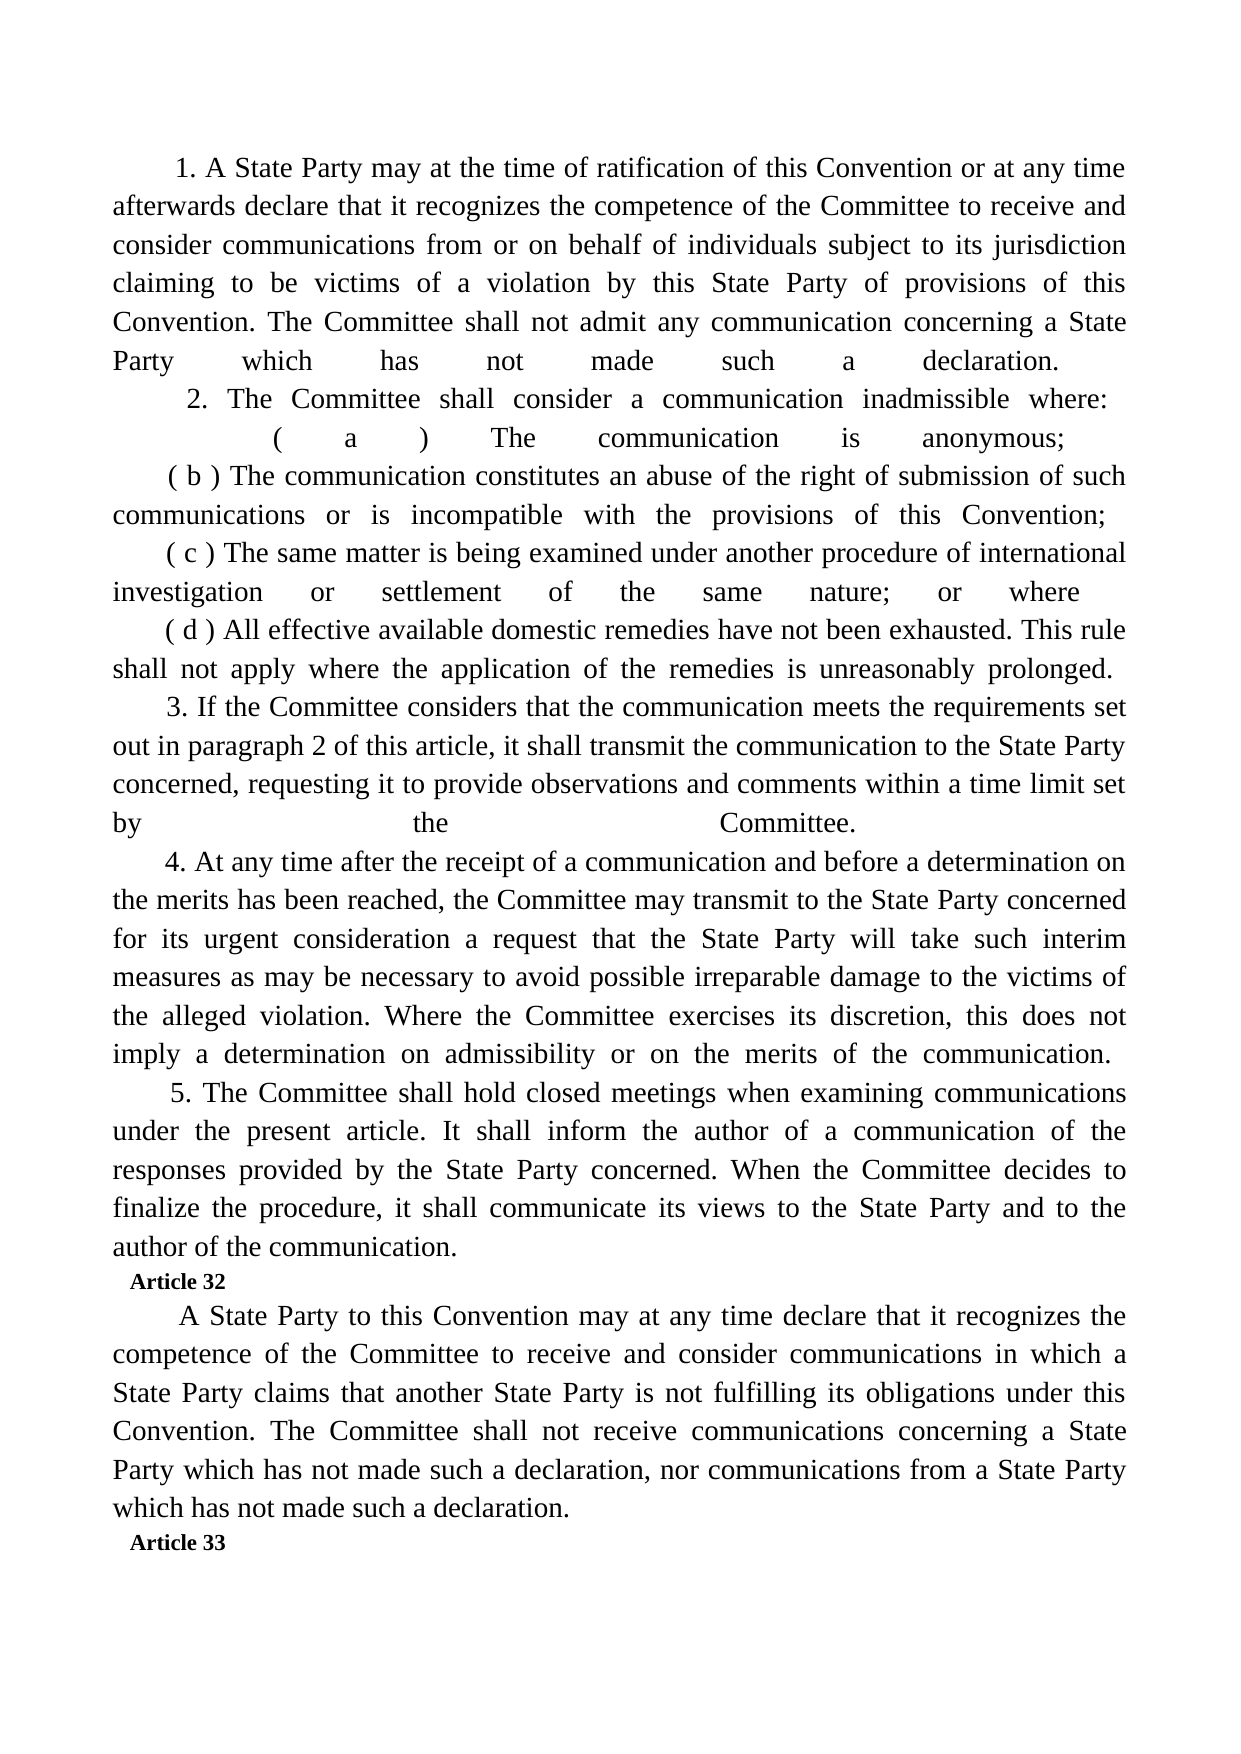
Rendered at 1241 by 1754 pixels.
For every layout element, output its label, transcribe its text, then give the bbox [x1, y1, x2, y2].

text A State Party to this Convention may at any time declare that it recognizes the competence of the Committee to receive and consider communications in which a State Party claims that another State Party is not fulfilling its obligations under this Convention. The Committee shall not receive communications concerning a State Party which has not made such a declaration, nor communications from a State Party which has not made such a declaration. [112, 1298, 1128, 1524]
text 1. A State Party may at the time of ratification of this Convention or at any time afterwards declare that it recognizes the competence of the Committee to receive and consider communications from or on behalf of individuals subject to its jurisdiction claiming to be victims of a violation by this State Party of provisions of this Convention. The Committee shall not admit any communication concerning a State Party which has not made such a declaration. 2. The Committee shall consider a communication inadmissible where: ( a ) The communication is anonymous; ( b ) The communication constitutes an abuse of the right of submission of such communications or is incompatible with the provisions of this Convention; ( c ) The same matter is being examined under another procedure of international investigation or settlement of the same nature; or where ( d ) All effective available domestic remedies have not been exhausted. This rule shall not apply where the application of the remedies is unreasonably prolonged. 3. If the Committee considers that the communication meets the requirements set out in paragraph 2 of this article, it shall transmit the communication to the State Party concerned, requesting it to provide observations and comments within a time limit set by the Committee. 4. At any time after the receipt of a communication and before a determination on the merits has been reached, the Committee may transmit to the State Party concerned for its urgent consideration a request that the State Party will take such interim measures as may be necessary to avoid possible irreparable damage to the victims of the alleged violation. Where the Committee exercises its discretion, this does not imply a determination on admissibility or on the merits of the communication. 5. The Committee shall hold closed meetings when examining communications under the present article. It shall inform the author of a communication of the responses provided by the State Party concerned. When the Committee decides to finalize the procedure, it shall communicate its views to the State Party and to the author of the communication. [112, 150, 1128, 1263]
text Article 32 [112, 1268, 1128, 1294]
text Article 33 [112, 1529, 1128, 1556]
